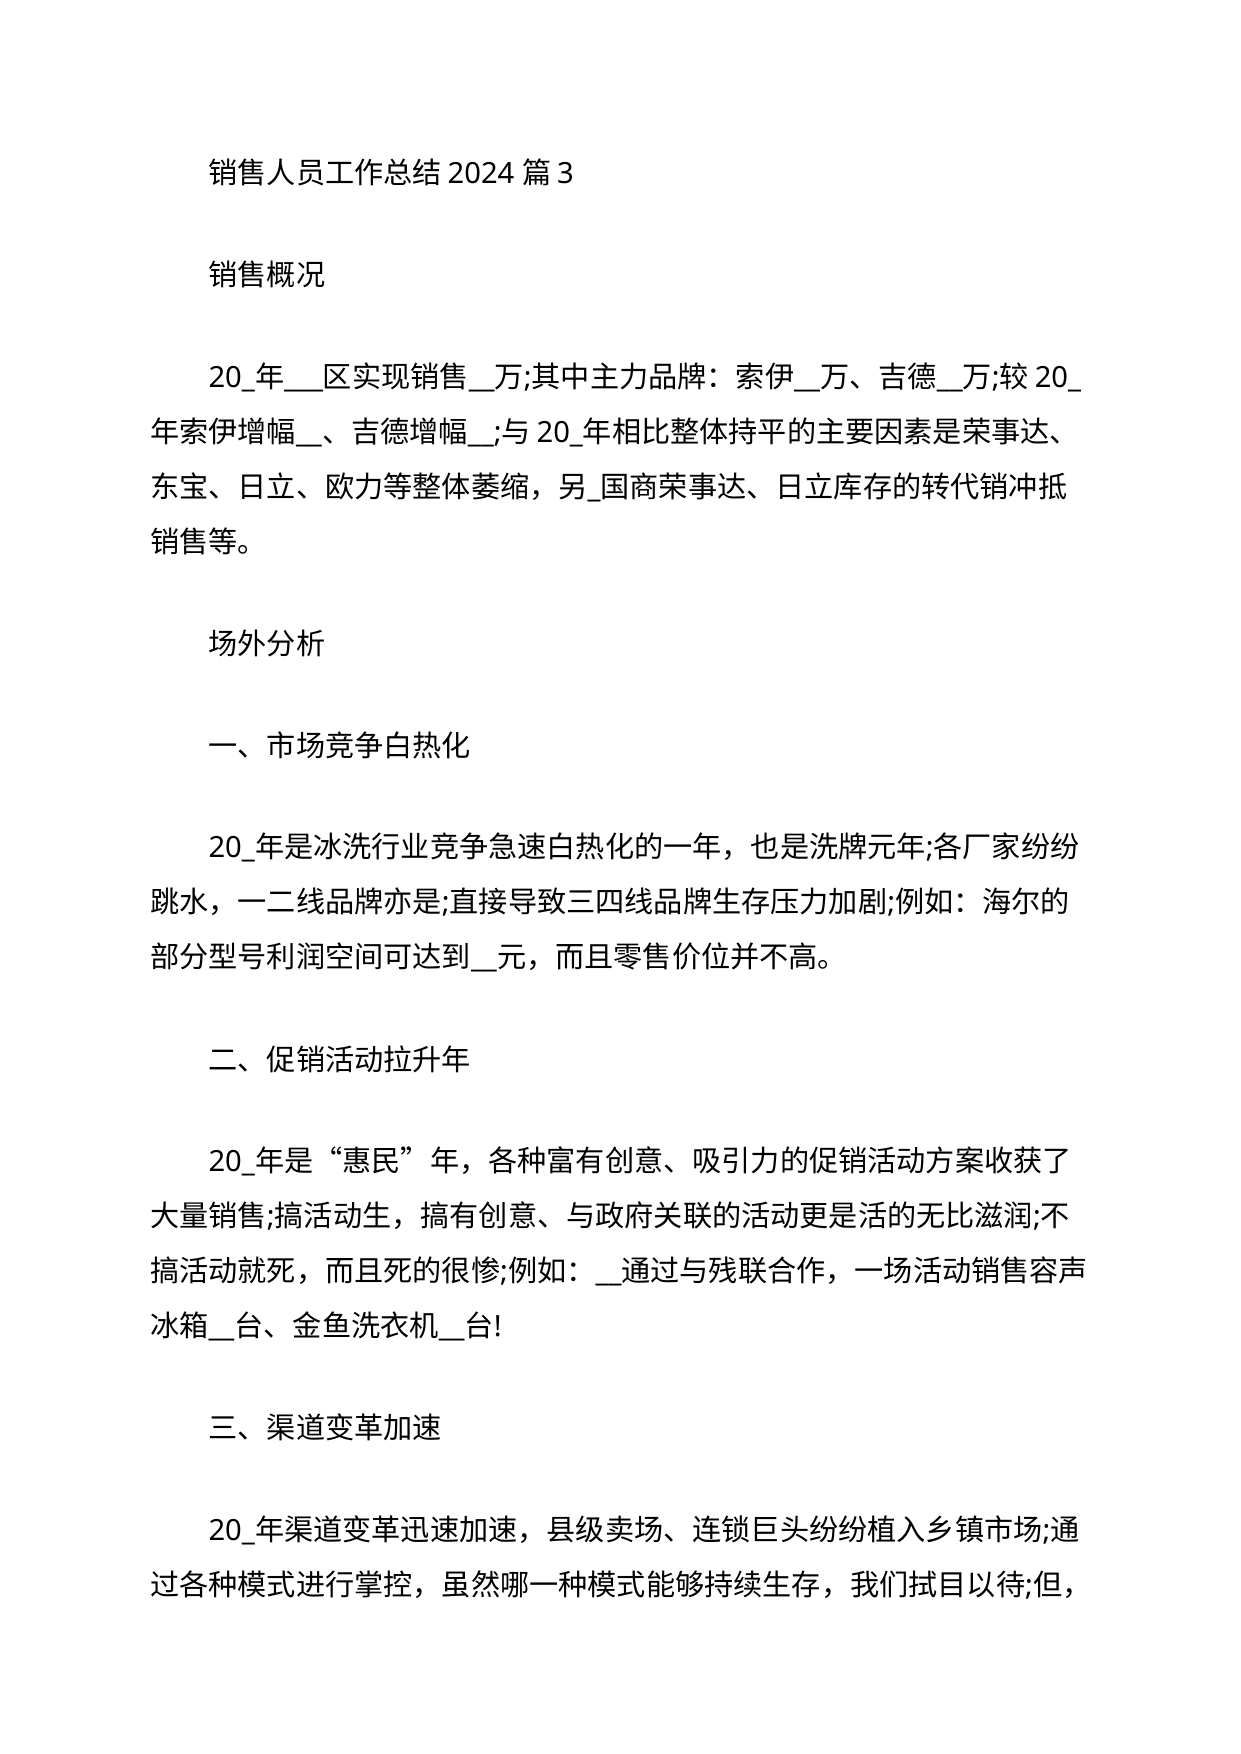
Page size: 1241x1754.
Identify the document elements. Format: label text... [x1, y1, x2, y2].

text 一、市场竞争白热化 [150, 722, 1090, 764]
text 销售人员工作总结2024 篇3 [150, 150, 1090, 192]
text 20_年是“惠民”年，各种富有创意、吸引力的促销活动方案收获了大量销售;搞活动生，搞有创意、与政府关联的活动更是活的无比滋润;不搞活动就死，而且死的很惨;例如：__通过与残联合作，一场活动销售容声冰箱__台、金鱼洗衣机__台! [150, 1138, 1090, 1345]
text 20_年是冰洗行业竞争急速白热化的一年，也是洗牌元年;各厂家纷纷跳水，一二线品牌亦是;直接导致三四线品牌生存压力加剧;例如：海尔的部分型号利润空间可达到__元，而且零售价位并不高。 [150, 824, 1090, 976]
text 场外分析 [150, 621, 1090, 663]
text 二、促销活动拉升年 [150, 1036, 1090, 1078]
text 销售概况 [150, 252, 1090, 294]
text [150, 1507, 1090, 1604]
text 三、渠道变革加速 [150, 1405, 1090, 1447]
text 20_年___区实现销售__万;其中主力品牌：索伊__万、吉德__万;较20_年索伊增幅__、吉德增幅__;与20_年相比整体持平的主要因素是荣事达、东宝、日立、欧力等整体萎缩，另_国商荣事达、日立库存的转代销冲抵销售等。 [150, 354, 1090, 561]
